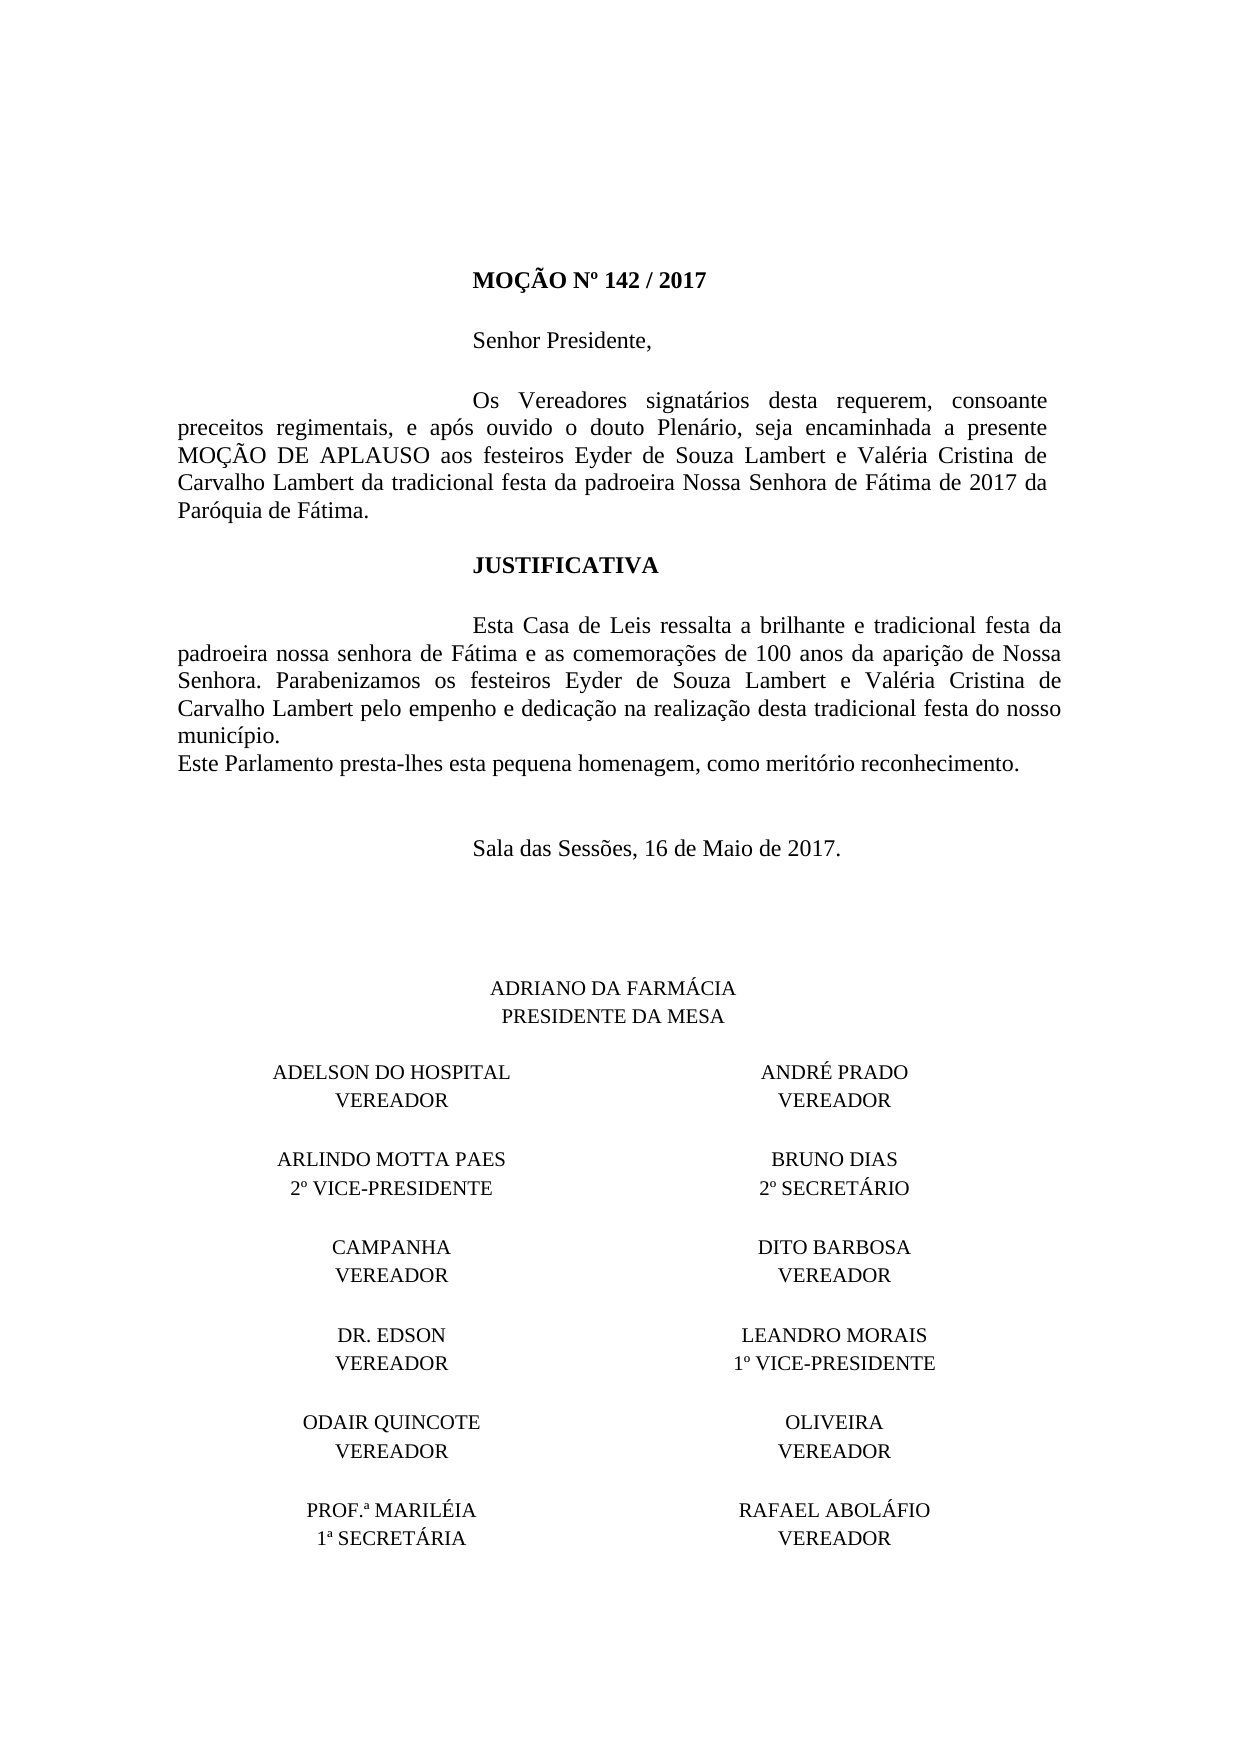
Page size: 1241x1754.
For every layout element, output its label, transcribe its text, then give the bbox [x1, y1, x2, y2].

table_cell DITO BARBOSA [613, 1235, 1056, 1263]
table_cell 2º VICE-PRESIDENTE [170, 1176, 613, 1235]
table_cell 2º SECRETÁRIO [613, 1176, 1056, 1235]
table_cell 1º VICE-PRESIDENTE [613, 1351, 1056, 1410]
table_cell 1ª SECRETÁRIA [170, 1526, 613, 1585]
text Esta Casa de Leis ressalta a brilhante e tradicional festa da padroeira nossa senhora de Fátima e as comemorações de 100 anos da aparição de Nossa Senhora. Parabenizamos os festeiros Eyder de Souza Lambert e Valéria Cristina de Carvalho Lambert pelo empenho e dedicação na realização desta tradicional festa do nosso município. Este Parlamento presta-lhes esta pequena homenagem, como meritório reconhecimento. [177, 611, 1063, 777]
table_cell PRESIDENTE DA MESA [170, 1004, 1056, 1032]
table_cell LEANDRO MORAIS [613, 1323, 1056, 1351]
text JUSTIFICATIVA [177, 551, 1063, 579]
table_header ADRIANO DA FARMÁCIA [170, 948, 1056, 1004]
text Os Vereadores signatários desta requerem, consoante preceitos regimentais, e após ouvido o douto Plenário, seja encaminhada a presente MOÇÃO DE APLAUSO aos festeiros Eyder de Souza Lambert e Valéria Cristina de Carvalho Lambert da tradicional festa da padroeira Nossa Senhora de Fátima de 2017 da Paróquia de Fátima. [177, 386, 1048, 524]
table_cell VEREADOR [170, 1351, 613, 1410]
table_cell BRUNO DIAS [613, 1148, 1056, 1176]
table_cell OLIVEIRA [613, 1410, 1056, 1438]
table_cell VEREADOR [170, 1263, 613, 1323]
table_cell DR. EDSON [170, 1323, 613, 1351]
table_cell VEREADOR [170, 1439, 613, 1498]
table_header ANDRÉ PRADO [613, 1060, 1056, 1088]
table_header ADELSON DO HOSPITAL [170, 1060, 613, 1088]
table_cell VEREADOR [613, 1088, 1056, 1147]
table_cell VEREADOR [613, 1526, 1056, 1585]
table_cell VEREADOR [170, 1088, 613, 1147]
text MOÇÃO Nº 142 / 2017 [472, 266, 1063, 293]
table_cell PROF.ª MARILÉIA [170, 1498, 613, 1526]
table_cell CAMPANHA [170, 1235, 613, 1263]
text Senhor Presidente, [472, 326, 1063, 353]
table_cell RAFAEL ABOLÁFIO [613, 1498, 1056, 1526]
table_cell ODAIR QUINCOTE [170, 1410, 613, 1438]
table_cell ARLINDO MOTTA PAES [170, 1148, 613, 1176]
table_cell VEREADOR [613, 1263, 1056, 1323]
table_cell VEREADOR [613, 1439, 1056, 1498]
text Sala das Sessões, 16 de Maio de 2017. [472, 834, 1063, 862]
